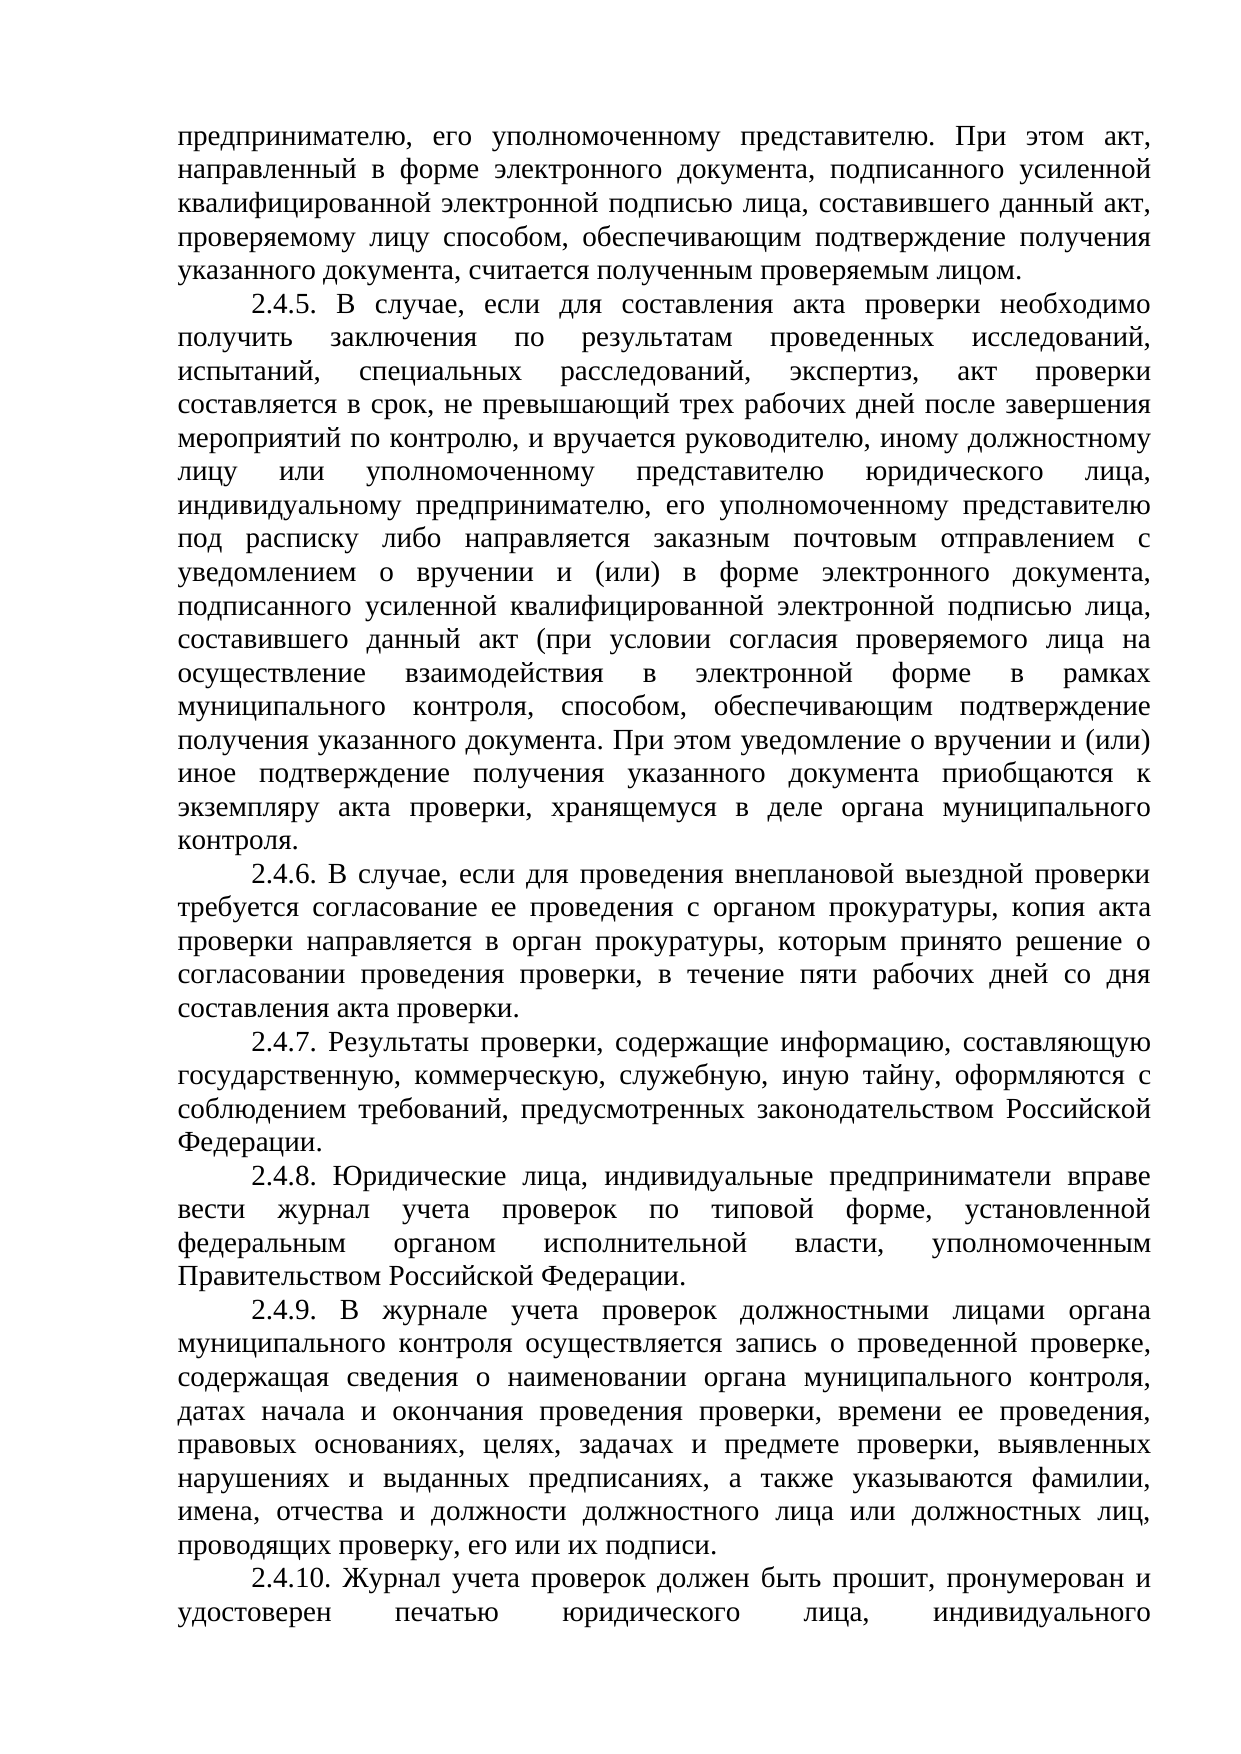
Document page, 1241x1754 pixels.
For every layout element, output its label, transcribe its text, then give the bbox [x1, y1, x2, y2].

text 2.4.7. Результаты проверки, содержащие информацию, составляющую государственную, коммерческую, служебную, иную тайну, оформляются с соблюдением требований, предусмотренных законодательством Российской Федерации. [177, 1024, 1152, 1158]
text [177, 1560, 1152, 1627]
text 2.4.8. Юридические лица, индивидуальные предприниматели вправе вести журнал учета проверок по типовой форме, установленной федеральным органом исполнительной власти, уполномоченным Правительством Российской Федерации. [177, 1158, 1152, 1292]
text 2.4.5. В случае, если для составления акта проверки необходимо получить заключения по результатам проведенных исследований, испытаний, специальных расследований, экспертиз, акт проверки составляется в срок, не превышающий трех рабочих дней после завершения мероприятий по контролю, и вручается руководителю, иному должностному лицу или уполномоченному представителю юридического лица, индивидуальному предпринимателю, его уполномоченному представителю под расписку либо направляется заказным почтовым отправлением с уведомлением о вручении и (или) в форме электронного документа, подписанного усиленной квалифицированной электронной подписью лица, составившего данный акт (при условии согласия проверяемого лица на осуществление взаимодействия в электронной форме в рамках муниципального контроля, способом, обеспечивающим подтверждение получения указанного документа. При этом уведомление о вручении и (или) иное подтверждение получения указанного документа приобщаются к экземпляру акта проверки, хранящемуся в деле органа муниципального контроля. [177, 286, 1152, 856]
text 2.4.9. В журнале учета проверок должностными лицами органа муниципального контроля осуществляется запись о проведенной проверке, содержащая сведения о наименовании органа муниципального контроля, датах начала и окончания проведения проверки, времени ее проведения, правовых основаниях, целях, задачах и предмете проверки, выявленных нарушениях и выданных предписаниях, а также указываются фамилии, имена, отчества и должности должностного лица или должностных лиц, проводящих проверку, его или их подписи. [177, 1292, 1152, 1560]
text 2.4.6. В случае, если для проведения внеплановой выездной проверки требуется согласование ее проведения с органом прокуратуры, копия акта проверки направляется в орган прокуратуры, которым принято решение о согласовании проведения проверки, в течение пяти рабочих дней со дня составления акта проверки. [177, 856, 1152, 1024]
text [177, 118, 1152, 286]
